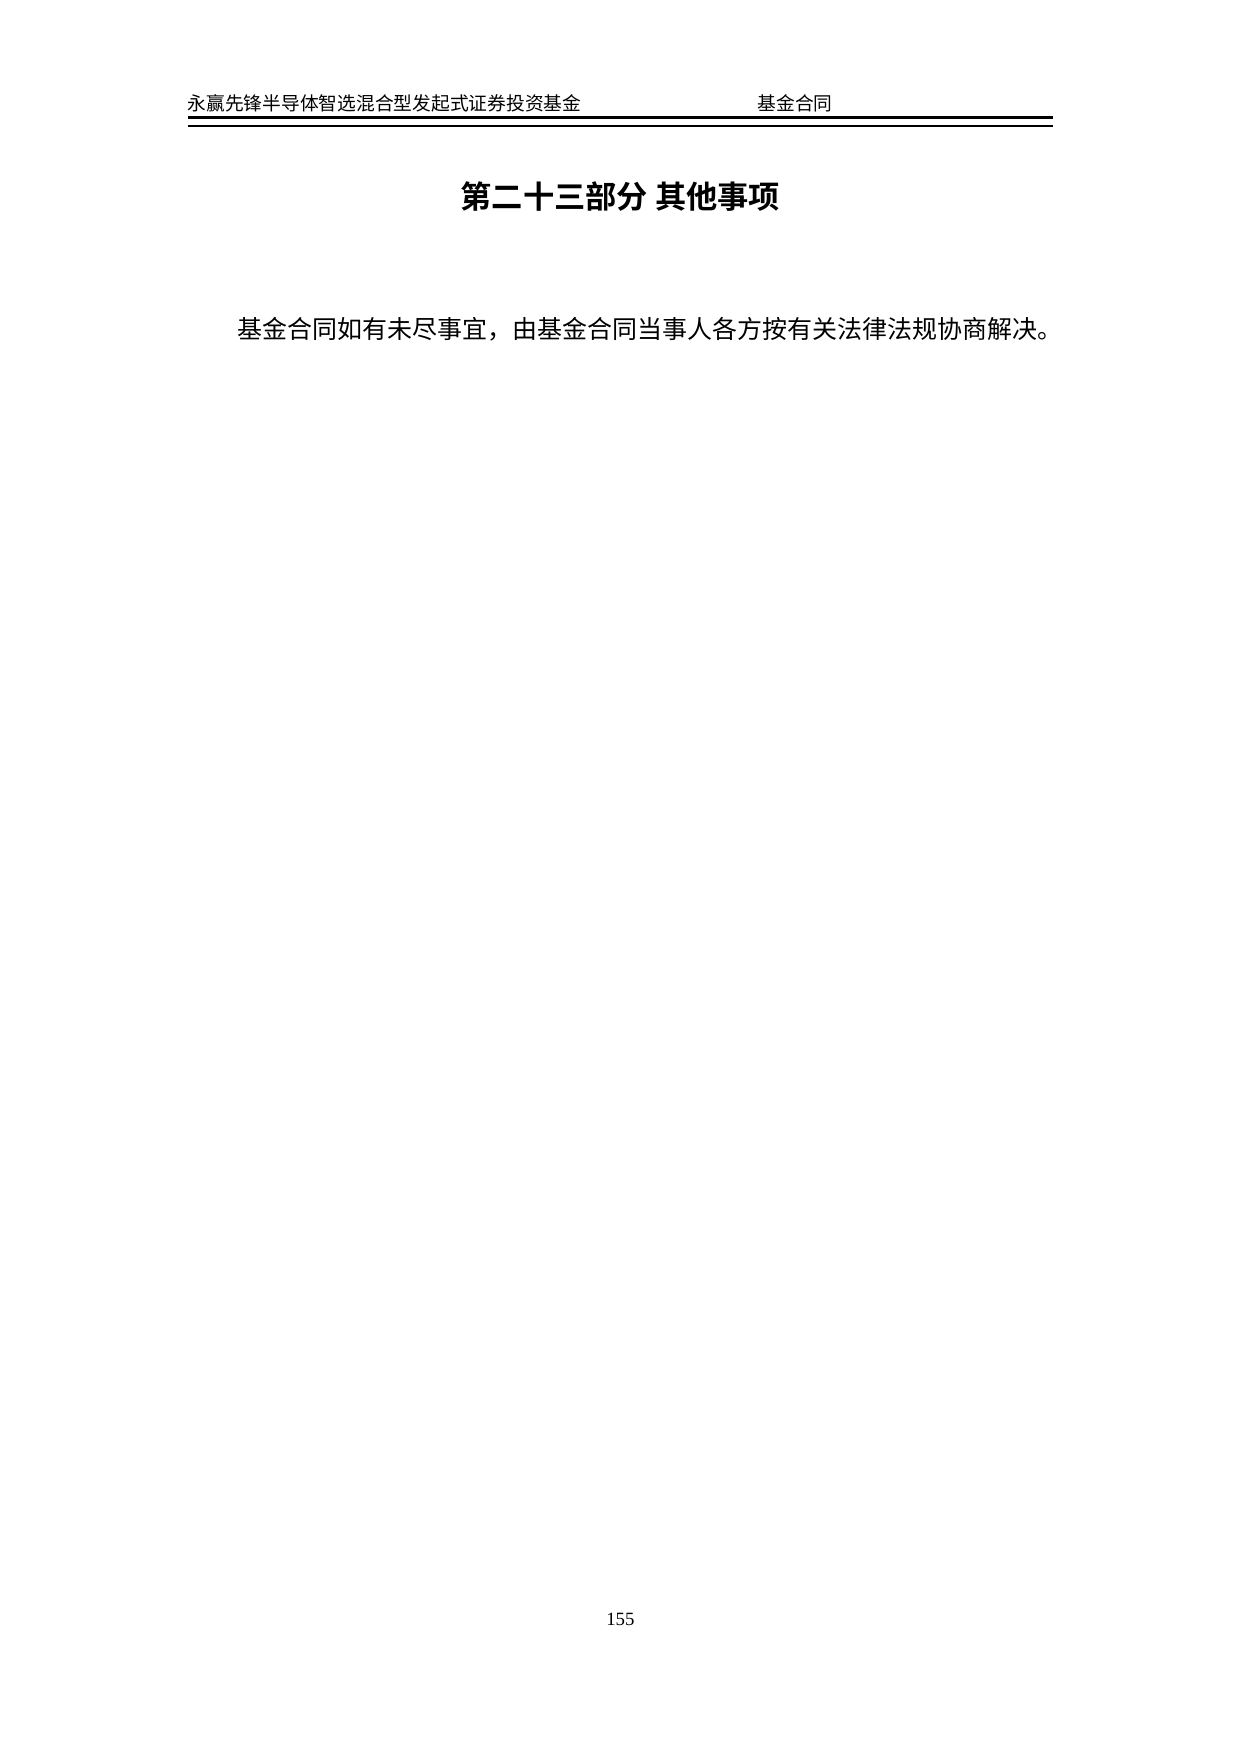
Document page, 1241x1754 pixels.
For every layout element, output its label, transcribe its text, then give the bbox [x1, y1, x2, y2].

subtitle 第二十三部分 其他事项 [187, 162, 1053, 227]
text 基金合同如有未尽事宜，由基金合同当事人各方按有关法律法规协商解决。 [187, 295, 1053, 360]
